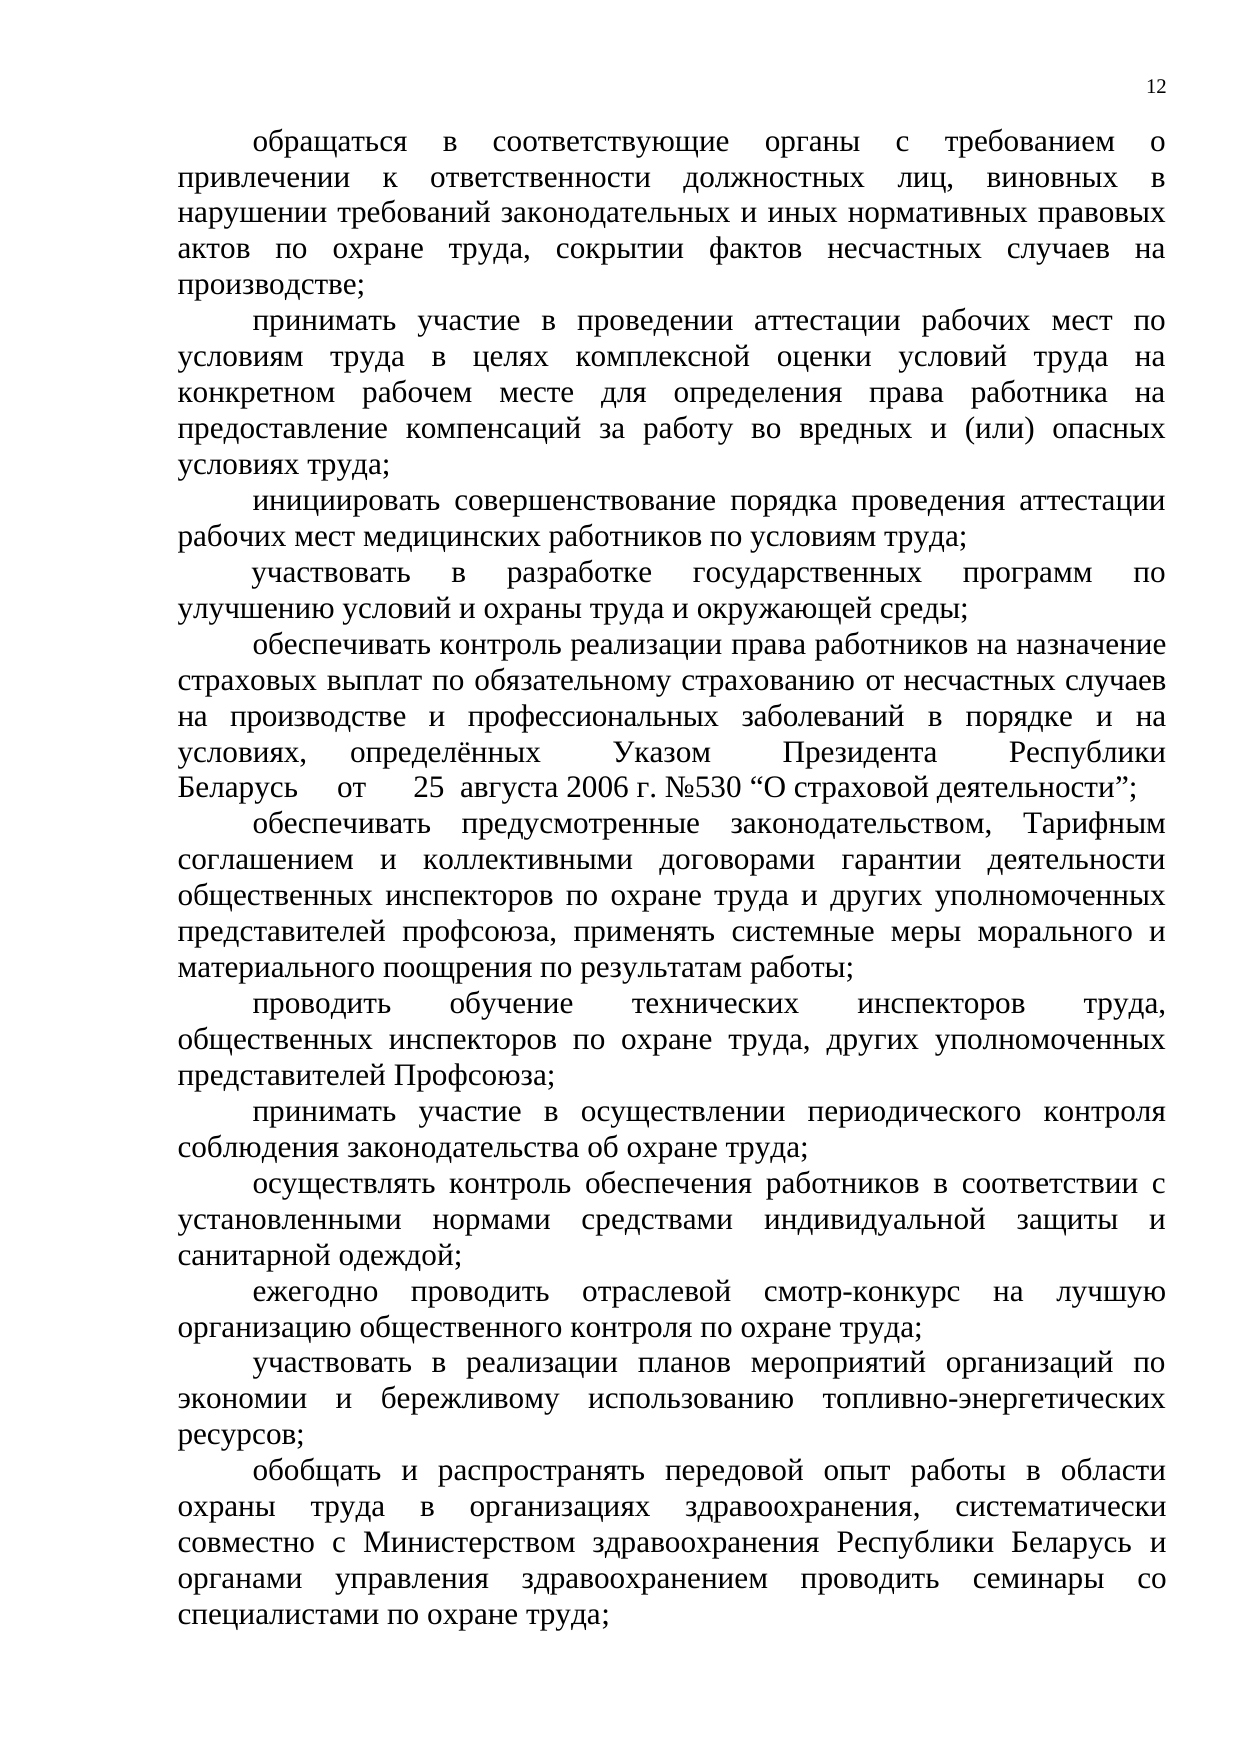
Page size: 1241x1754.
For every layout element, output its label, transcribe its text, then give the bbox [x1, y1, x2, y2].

text принимать участие в осуществлении периодического контроля соблюдения законодательства об охране труда; [177, 1092, 1167, 1164]
text обращаться в соответствующие органы с требованием о привлечении к ответственности должностных лиц, виновных в нарушении требований законодательных и иных нормативных правовых актов по охране труда, сокрытии фактов несчастных случаев на производстве; [177, 122, 1167, 302]
text участвовать в реализации планов мероприятий организаций по экономии и бережливому использованию топливно-энергетических ресурсов; [177, 1344, 1167, 1452]
text ежегодно проводить отраслевой смотр-конкурс на лучшую организацию общественного контроля по охране труда; [177, 1272, 1167, 1344]
text обобщать и распространять передовой опыт работы в области охраны труда в организациях здравоохранения, систематически совместно с Министерством здравоохранения Республики Беларусь и органами управления здравоохранением проводить семинары со специалистами по охране труда; [177, 1452, 1167, 1631]
text участвовать в разработке государственных программ по улучшению условий и охраны труда и окружающей среды; [177, 553, 1167, 625]
text инициировать совершенствование порядка проведения аттестации рабочих мест медицинских работников по условиям труда; [177, 481, 1167, 553]
text проводить обучение технических инспекторов труда, общественных инспекторов по охране труда, других уполномоченных представителей Профсоюза; [177, 984, 1167, 1092]
text осуществлять контроль обеспечения работников в соответствии с установленными нормами средствами индивидуальной защиты и санитарной одеждой; [177, 1164, 1167, 1272]
text обеспечивать контроль реализации права работников на назначение страховых выплат по обязательному страхованию от несчастных случаев на производстве и профессиональных заболеваний в порядке и на условиях, определённых Указом Президента Республики Беларусь от 25 августа . №530 “О страховой деятельности”; [177, 625, 1167, 805]
text обеспечивать предусмотренные законодательством, Тарифным соглашением и коллективными договорами гарантии деятельности общественных инспекторов по охране труда и других уполномоченных представителей профсоюза, применять системные меры морального и материального поощрения по результатам работы; [177, 805, 1167, 984]
text принимать участие в проведении аттестации рабочих мест по условиям труда в целях комплексной оценки условий труда на конкретном рабочем месте для определения права работника на предоставление компенсаций за работу во вредных и (или) опасных условиях труда; [177, 302, 1167, 481]
